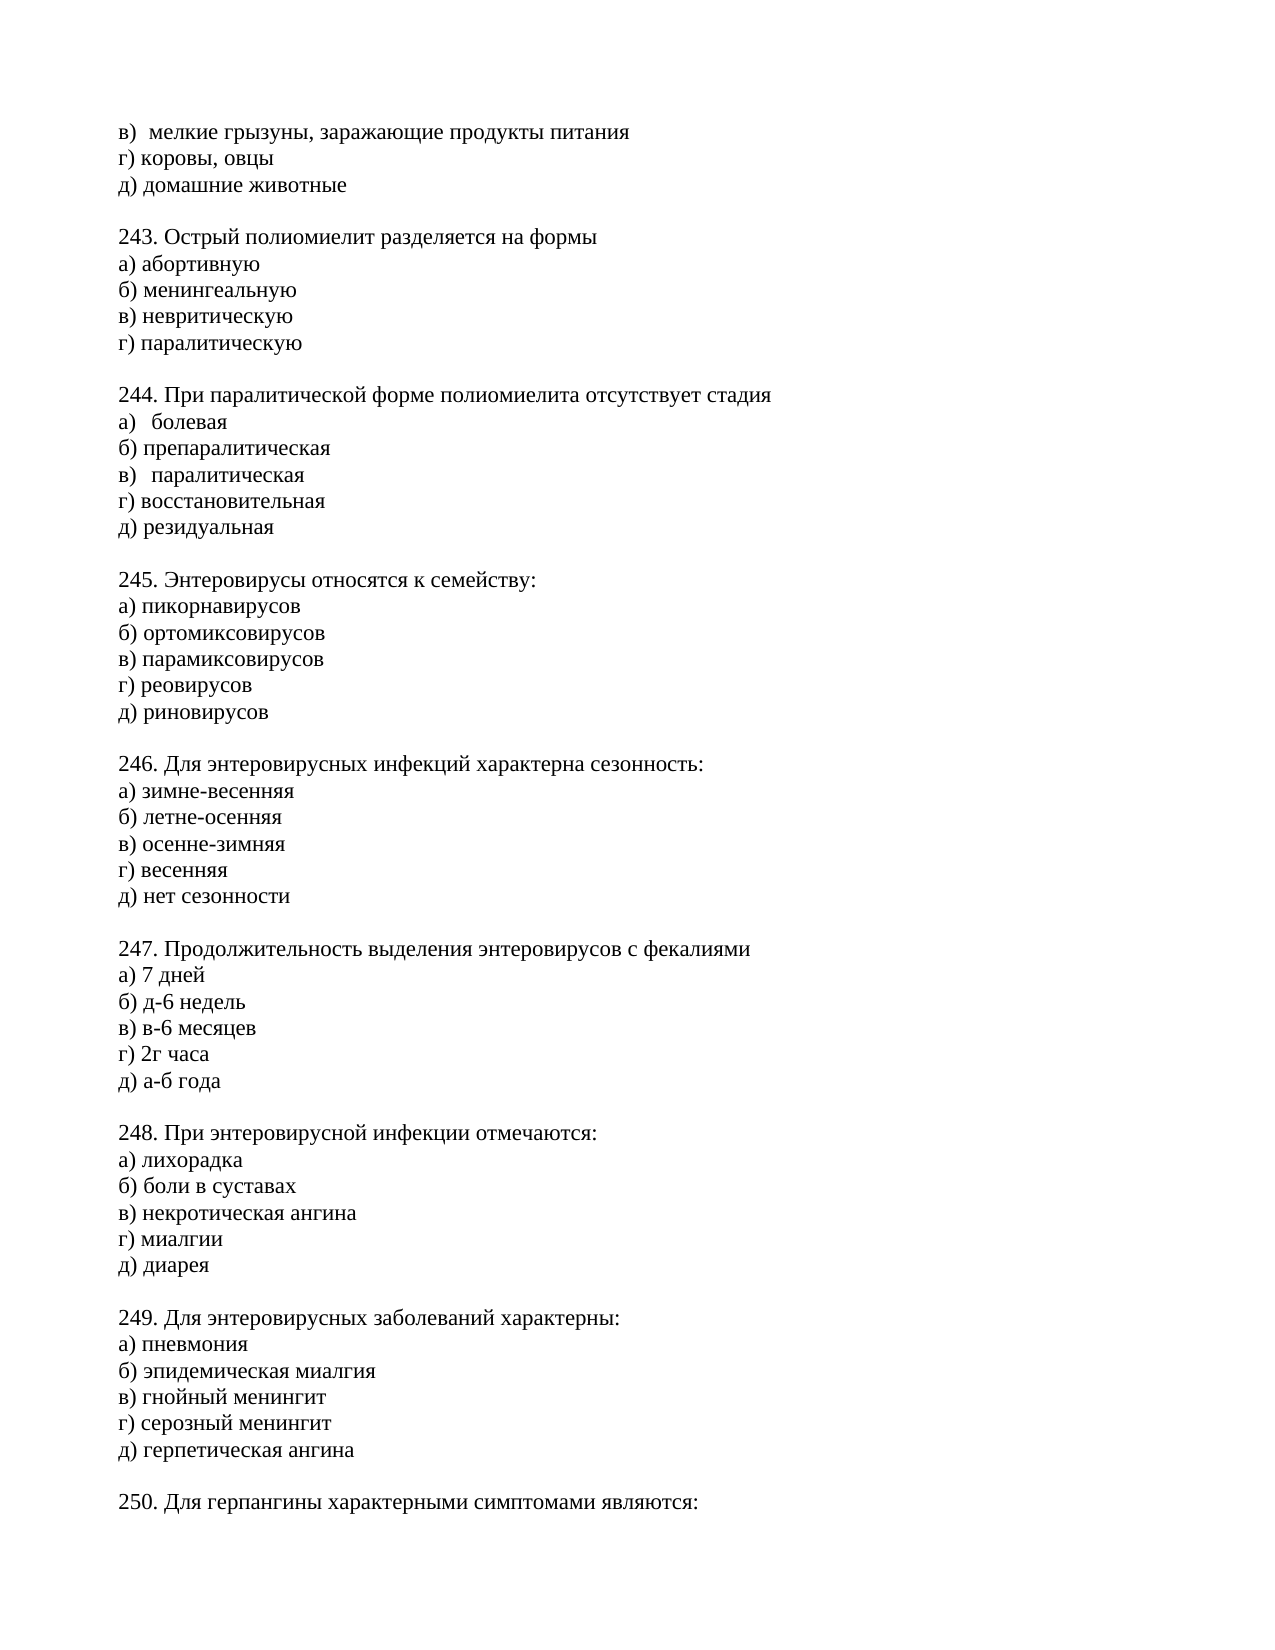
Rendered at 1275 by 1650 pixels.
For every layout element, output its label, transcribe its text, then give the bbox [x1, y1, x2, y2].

text в) гнойный менингит [118, 1383, 1157, 1409]
text б) летне-осенняя [118, 803, 1157, 829]
text 247. Продолжительность выделения энтеровирусов с фекалиями [118, 935, 1157, 961]
text 248. При энтеровирусной инфекции отмечаются: [118, 1119, 1157, 1146]
text г) весенняя [118, 856, 1157, 882]
text в) невритическую [118, 302, 1157, 329]
text 250. Для герпангины характерными симптомами являются: [118, 1488, 1157, 1515]
text а) 7 дней [118, 961, 1157, 988]
text а) лихорадка [118, 1146, 1157, 1172]
text б) препаралитическая [118, 434, 1157, 461]
text г) восстановительная [118, 487, 1157, 513]
text д) герпетическая ангина [118, 1436, 1157, 1462]
text д) нет сезонности [118, 882, 1157, 909]
text в) некротическая ангина [118, 1198, 1157, 1225]
text 243. Острый полиомиелит разделяется на формы а) абортивную [118, 223, 1157, 276]
text г) паралитическую [118, 329, 1157, 355]
text д) а-б года [118, 1067, 1157, 1093]
text г) реовирусов [118, 671, 1157, 698]
text б) менингеальную [118, 276, 1157, 302]
text г) 2г часа [118, 1040, 1157, 1067]
text г) серозный менингит [118, 1409, 1157, 1436]
text в) осенне-зимняя [118, 829, 1157, 856]
text д) домашние животные [118, 171, 1157, 197]
text д) риновирусов [118, 698, 1157, 724]
text д) диарея [118, 1251, 1157, 1278]
text б) д-6 недель [118, 988, 1157, 1014]
text 249. Для энтеровирусных заболеваний характерны: [118, 1304, 1157, 1330]
text 245. Энтеровирусы относятся к семейству: [118, 566, 1157, 592]
text а) зимне-весенняя [118, 777, 1157, 803]
text 244. При паралитической форме полиомиелита отсутствует стадия [118, 382, 1157, 408]
text а) пневмония [118, 1330, 1157, 1357]
text д) резидуальная [118, 513, 1157, 540]
text а) пикорнавирусов [118, 592, 1157, 619]
text б) боли в суставах [118, 1172, 1157, 1198]
text в) паралитическая [118, 461, 1157, 487]
text б) эпидемическая миалгия [118, 1357, 1157, 1383]
text в) мелкие грызуны, заражающие продукты питания г) коровы, овцы [118, 118, 1157, 171]
text 246. Для энтеровирусных инфекций характерна сезонность: [118, 751, 1157, 777]
text б) ортомиксовирусов [118, 619, 1157, 645]
text в) в-6 месяцев [118, 1014, 1157, 1040]
text а) болевая [118, 408, 1157, 434]
text г) миалгии [118, 1225, 1157, 1251]
text в) парамиксовирусов [118, 645, 1157, 671]
